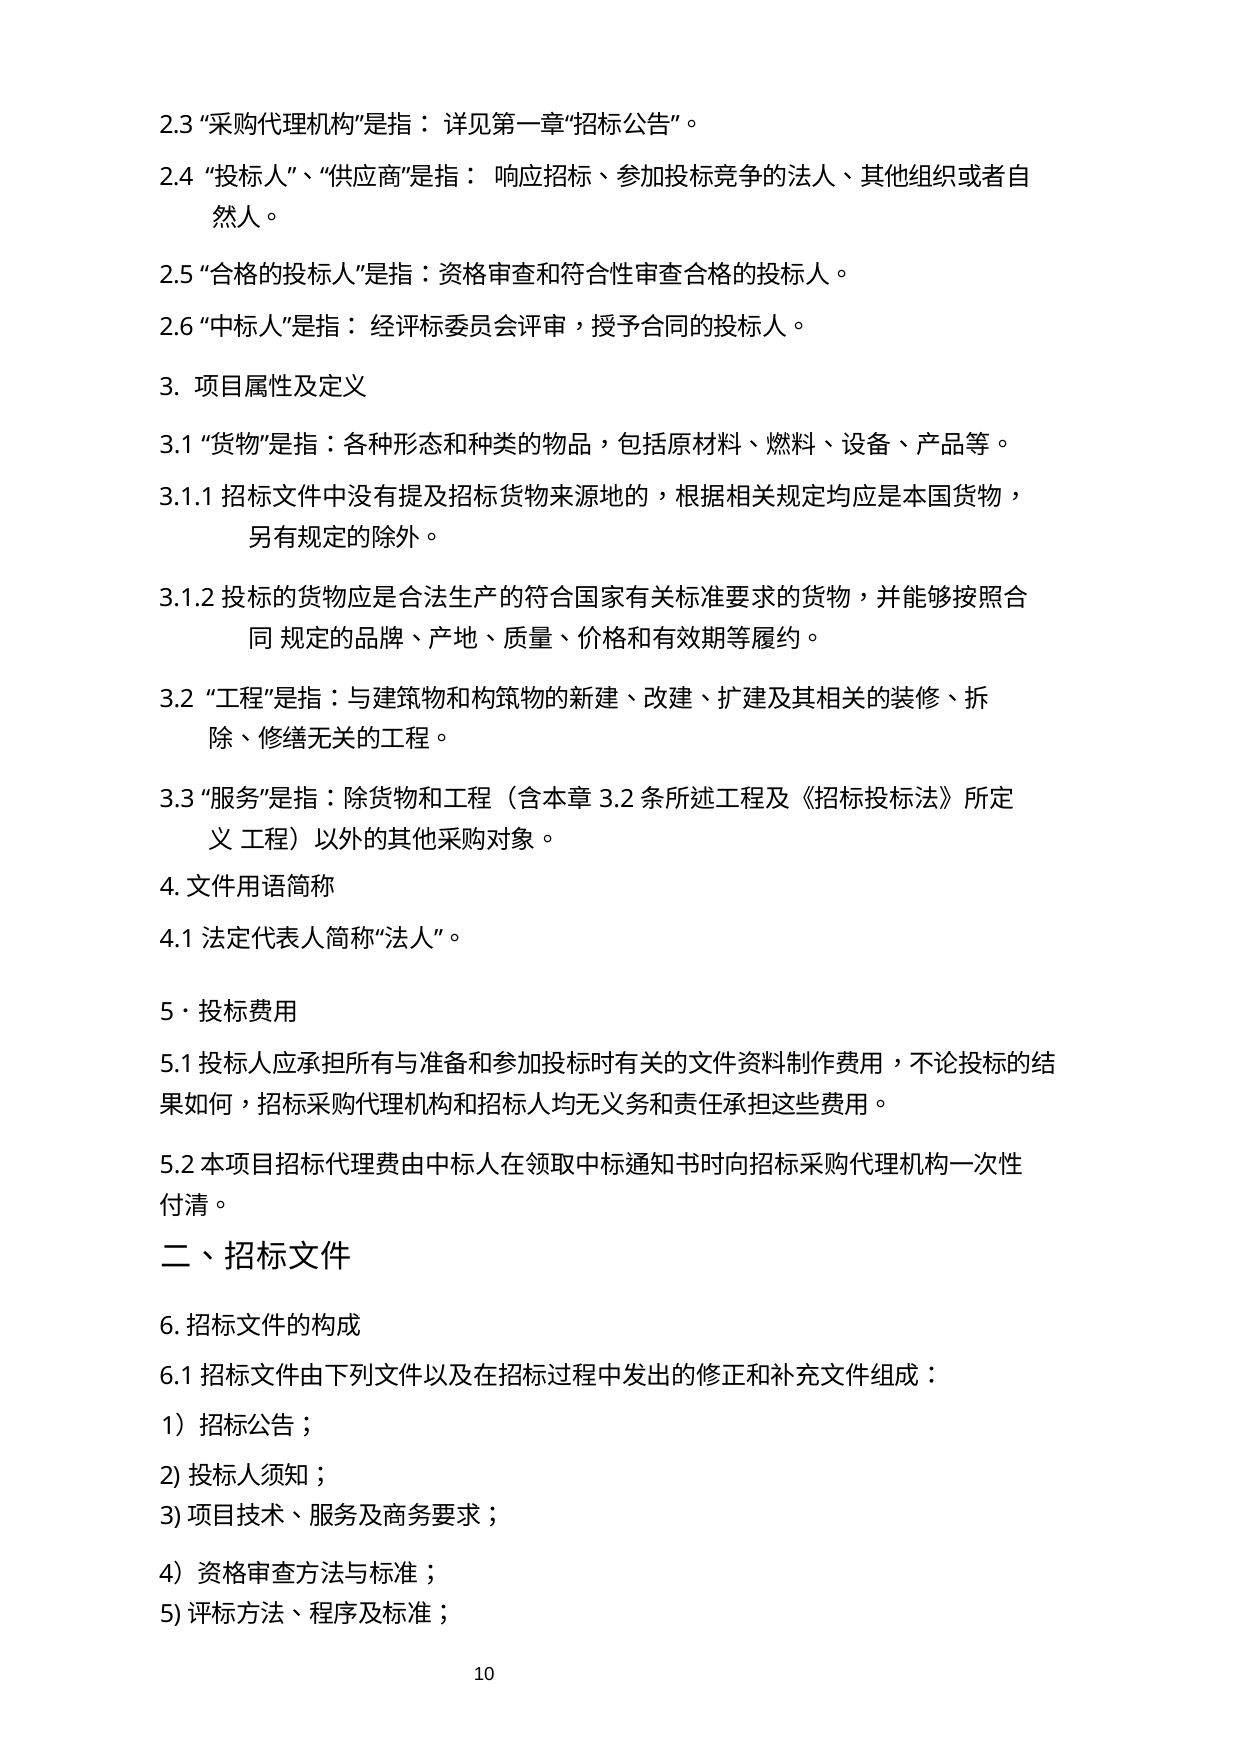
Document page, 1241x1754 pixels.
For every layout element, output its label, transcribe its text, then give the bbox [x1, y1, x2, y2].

text 2.5 “合格的投标人”是指：资格审查和符合性审查合格的投标人。 [159, 259, 1088, 290]
text 4.1 法定代表人简称“法人”。 [159, 921, 1033, 955]
text 2.6 “中标人”是指： 经评标委员会评审，授予合同的投标人。 [159, 309, 846, 343]
text 2) 投标人须知； [159, 1460, 1088, 1491]
text 1）招标公告； [161, 1409, 1088, 1441]
text 6.1 招标文件由下列文件以及在招标过程中发出的修正和补充文件组成： [159, 1360, 1088, 1391]
text 5．投标费用 [159, 996, 1088, 1027]
text 二、招标文件 [160, 1248, 1088, 1310]
text 2.3 “采购代理机构”是指： 详见第一章“招标公告”。 [159, 108, 1088, 139]
text 5.1投标人应承担所有与准备和参加投标时有关的文件资料制作费用，不论投标的结果如何，招标采购代理机构和招标人均无义务和责任承担这些费用。 [159, 1046, 1069, 1121]
text 3.2 “工程”是指：与建筑物和构筑物的新建、改建、扩建及其相关的装修、拆除、修缮无关的工程。 [159, 680, 1029, 755]
text 3.1.1 招标文件中没有提及招标货物来源地的，根据相关规定均应是本国货物，另有规定的除外。 [159, 479, 1031, 553]
text 2.4 “投标人”、“供应商”是指： 响应招标、参加投标竞争的法人、其他组织或者自然人。 [159, 158, 1032, 233]
text 3) 项目技术、服务及商务要求； [159, 1509, 1088, 1558]
text 3.1 “货物”是指：各种形态和种类的物品，包括原材料、燃料、设备、产品等。 [159, 429, 1088, 459]
text 5) 评标方法、程序及标准； [159, 1608, 1088, 1657]
text 3. 项目属性及定义 [159, 369, 800, 403]
text 4. 文件用语简称 [159, 871, 1088, 902]
text 3.1.2 投标的货物应是合法生产的符合国家有关标准要求的货物，并能够按照合同 规定的品牌、产地、质量、价格和有效期等履约。 [159, 579, 1031, 654]
text 4）资格审查方法与标准； [159, 1558, 1088, 1589]
text 5.2本项目招标代理费由中标人在领取中标通知书时向招标采购代理机构一次性付清。 [159, 1147, 1045, 1221]
text 6. 招标文件的构成 [159, 1310, 1088, 1341]
text 3.3 “服务”是指：除货物和工程（含本章 3.2 条所述工程及《招标投标法》所定义 工程）以外的其他采购对象。 [159, 781, 1033, 856]
